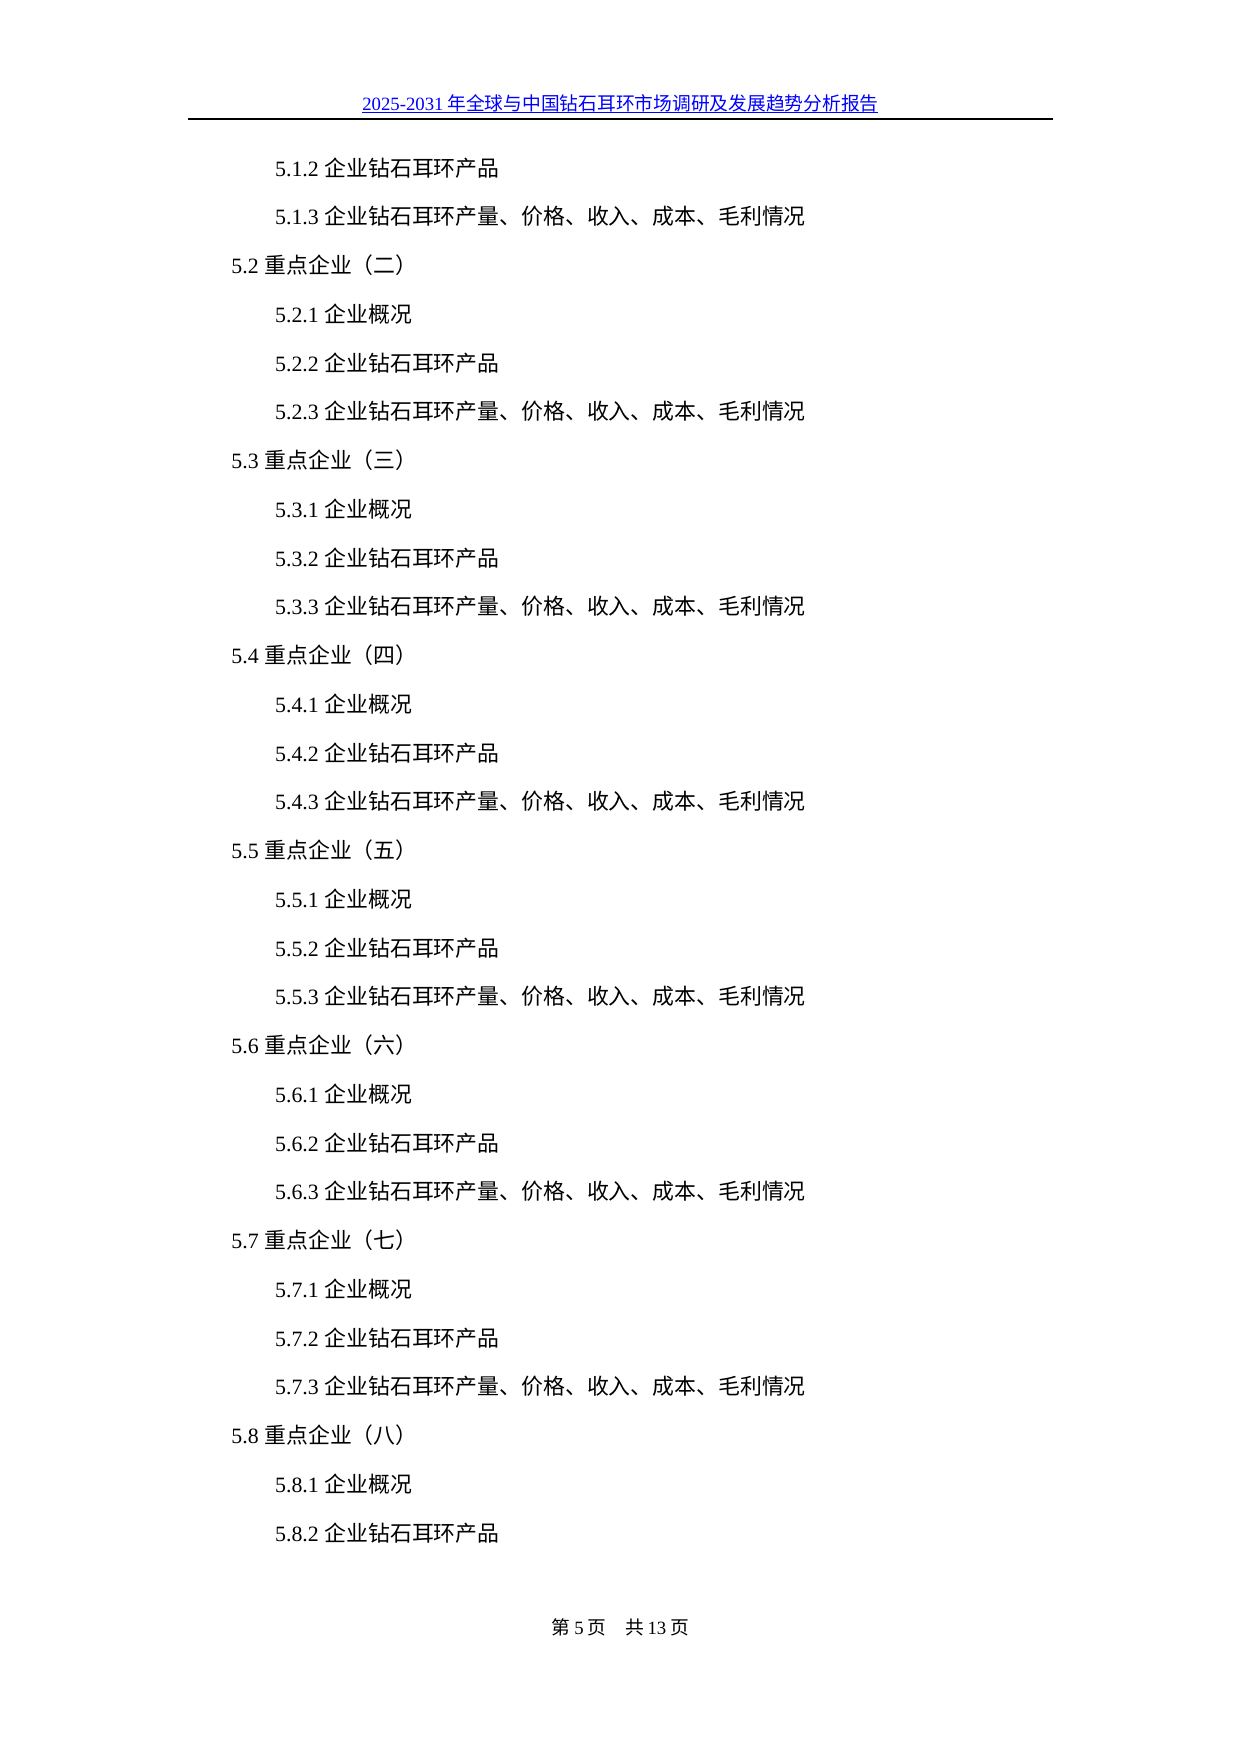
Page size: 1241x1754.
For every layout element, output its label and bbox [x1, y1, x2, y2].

text [187, 150, 1053, 1548]
